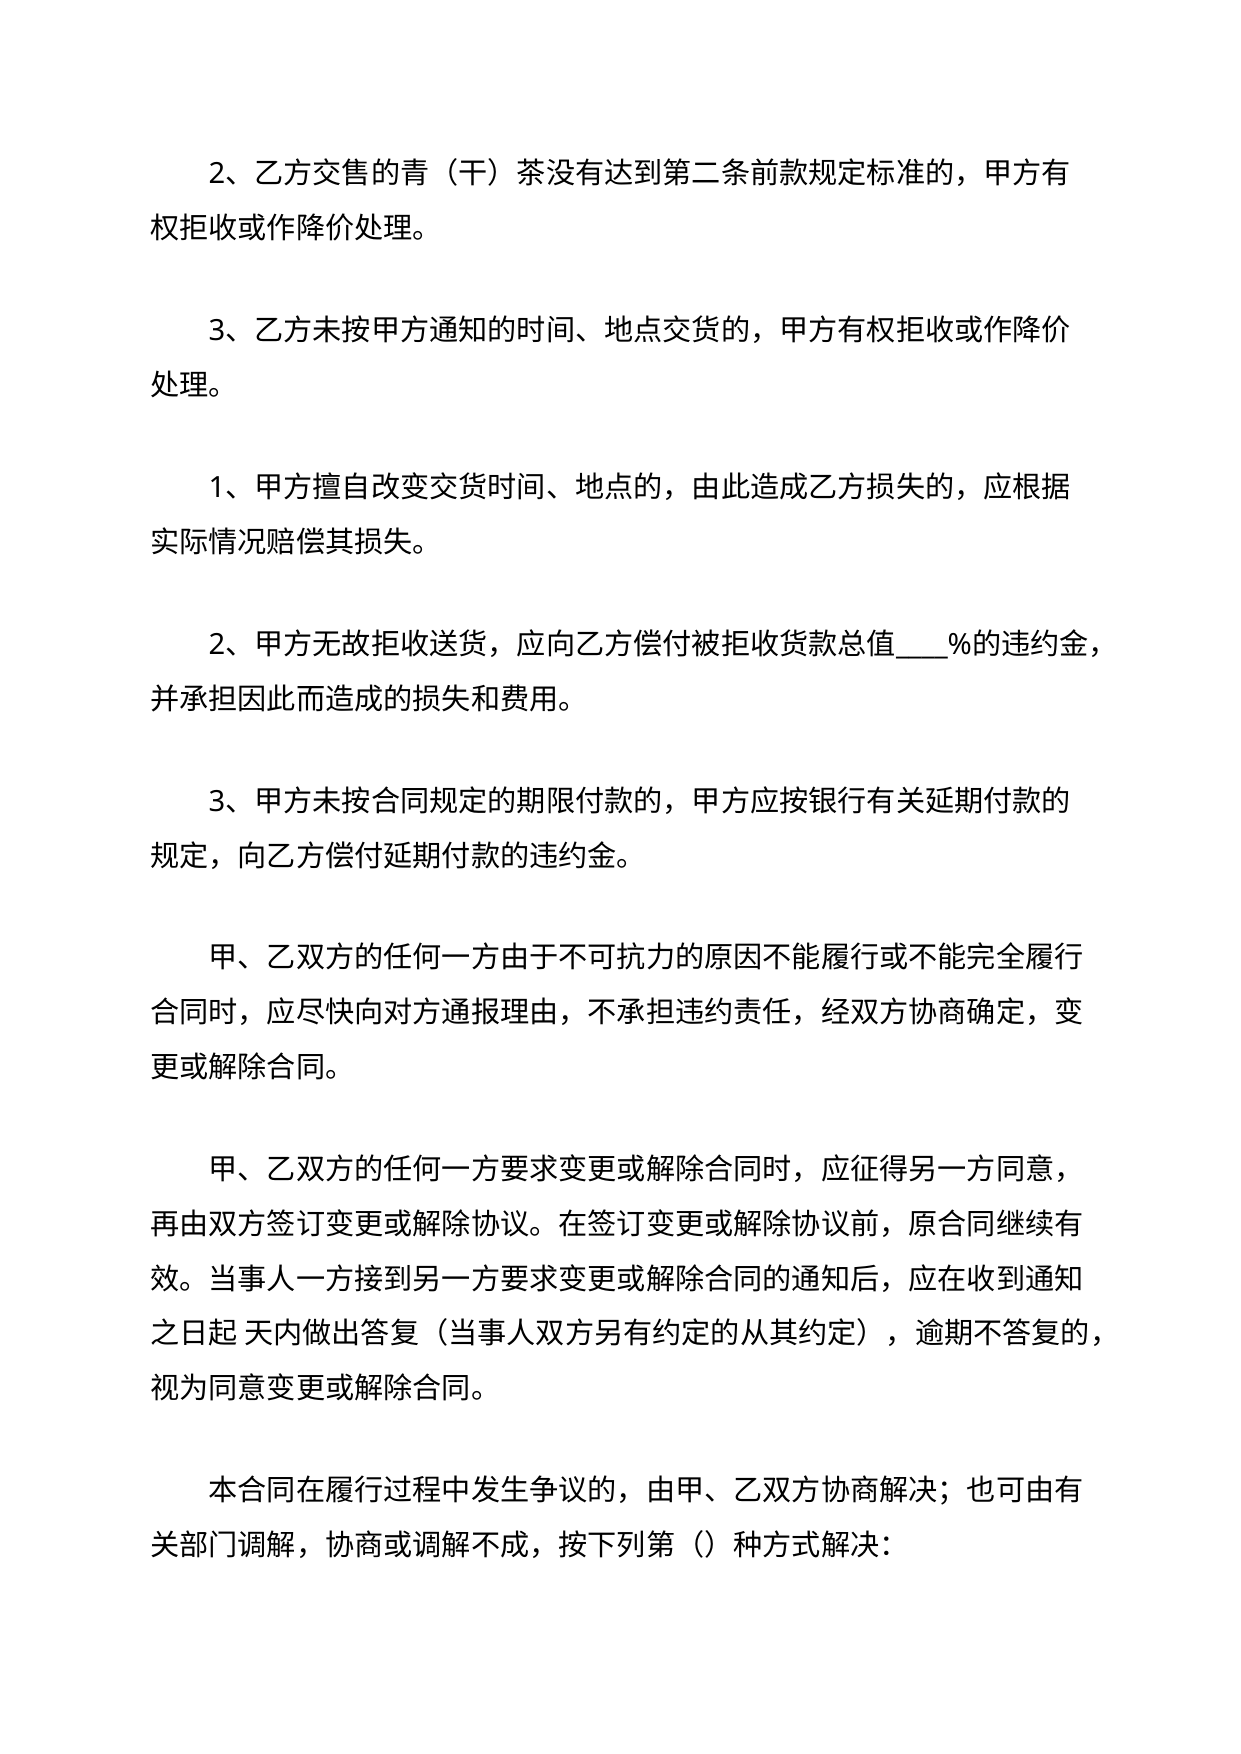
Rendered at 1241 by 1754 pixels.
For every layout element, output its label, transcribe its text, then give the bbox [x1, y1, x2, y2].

text 3、乙方未按甲方通知的时间、地点交货的，甲方有权拒收或作降价处理。 [150, 307, 1090, 404]
text 3、甲方未按合同规定的期限付款的，甲方应按银行有关延期付款的规定，向乙方偿付延期付款的违约金。 [150, 777, 1090, 874]
text 2、甲方无故拒收送货，应向乙方偿付被拒收货款总值____%的违约金，并承担因此而造成的损失和费用。 [150, 620, 1090, 718]
text 甲、乙双方的任何一方由于不可抗力的原因不能履行或不能完全履行合同时，应尽快向对方通报理由，不承担违约责任，经双方协商确定，变更或解除合同。 [150, 934, 1090, 1086]
text 2、乙方交售的青（干）茶没有达到第二条前款规定标准的，甲方有权拒收或作降价处理。 [150, 150, 1090, 247]
text 1、甲方擅自改变交货时间、地点的，由此造成乙方损失的，应根据实际情况赔偿其损失。 [150, 463, 1090, 561]
text 本合同在履行过程中发生争议的，由甲、乙双方协商解决；也可由有关部门调解，协商或调解不成，按下列第（）种方式解决： [150, 1467, 1090, 1564]
text 甲、乙双方的任何一方要求变更或解除合同时，应征得另一方同意，再由双方签订变更或解除协议。在签订变更或解除协议前，原合同继续有效。当事人一方接到另一方要求变更或解除合同的通知后，应在收到通知之日起 天内做出答复（当事人双方另有约定的从其约定），逾期不答复的，视为同意变更或解除合同。 [150, 1145, 1090, 1407]
